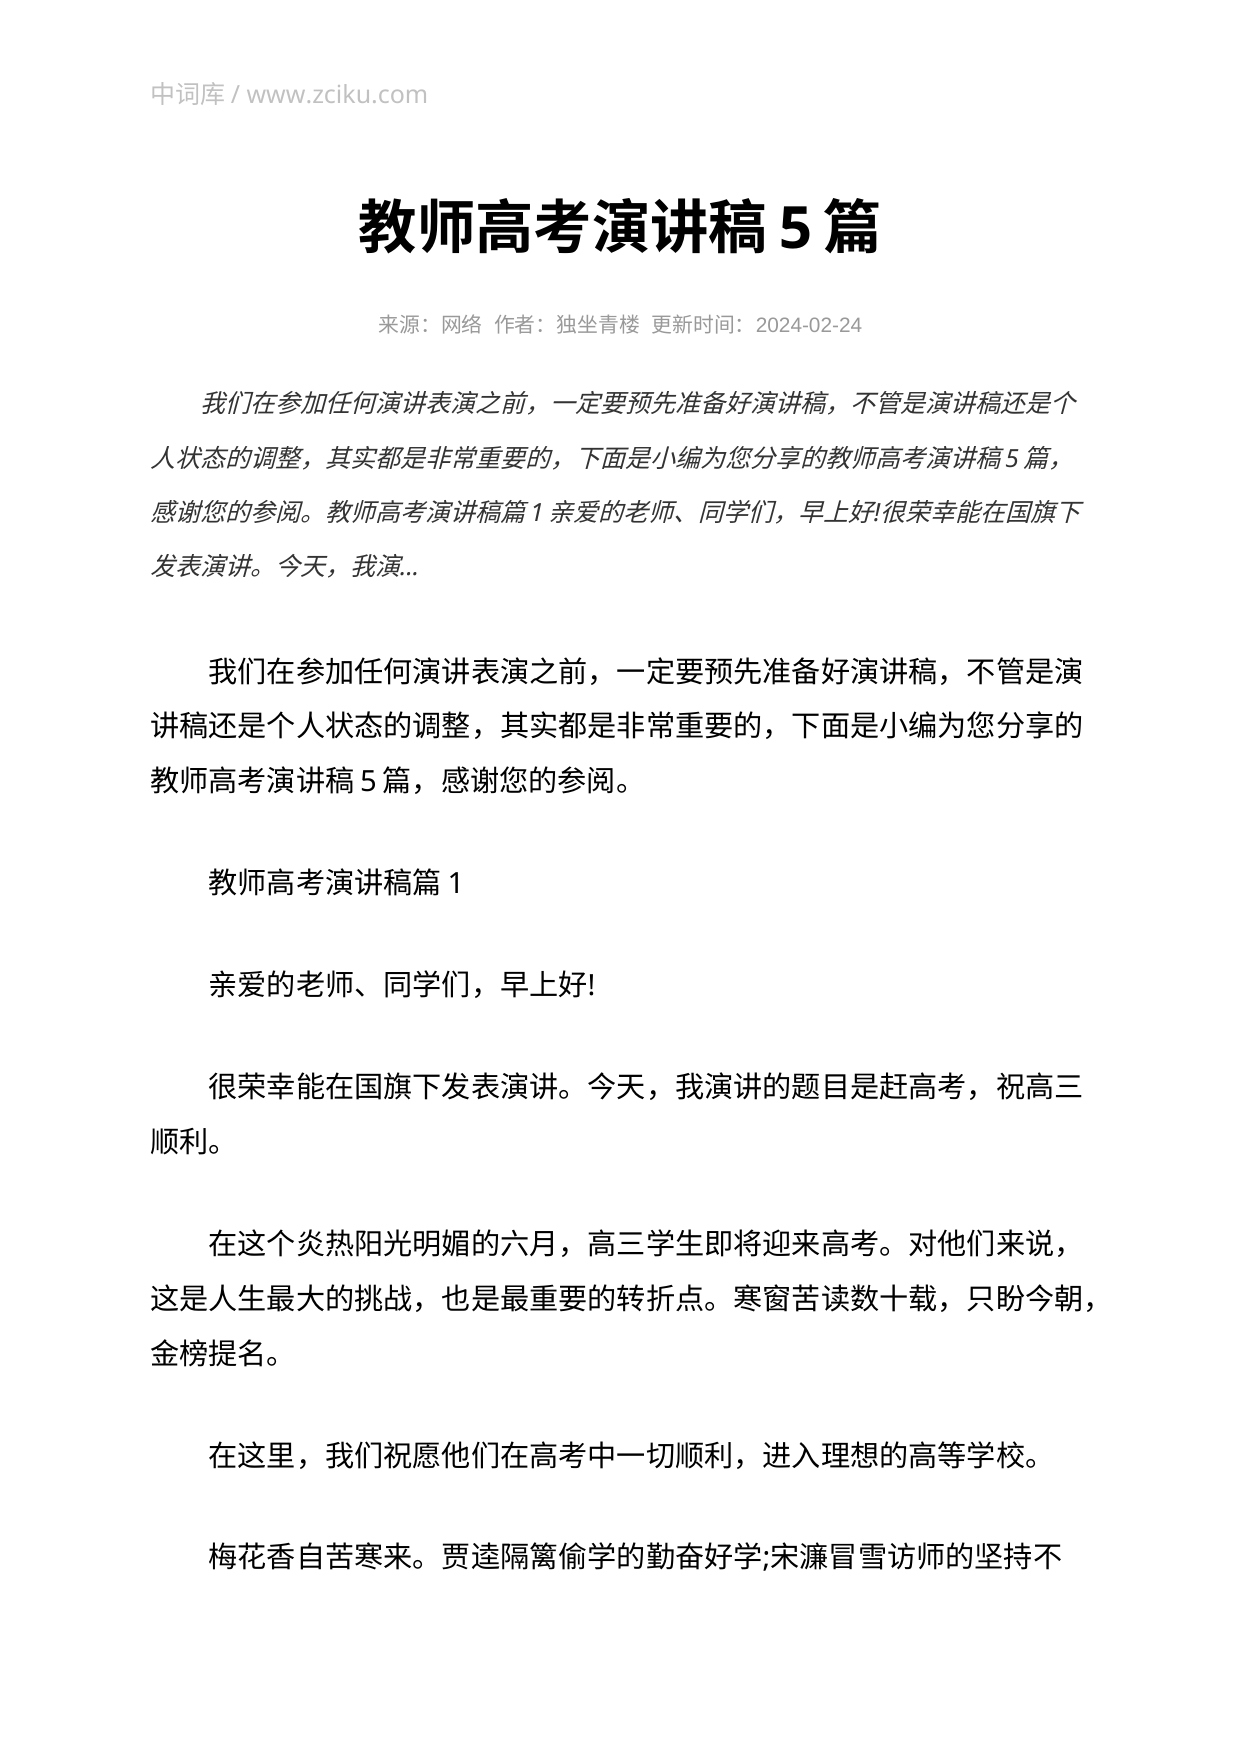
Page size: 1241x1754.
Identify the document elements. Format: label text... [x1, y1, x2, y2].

text 教师高考演讲稿篇1 [150, 860, 1090, 902]
text 来源：网络 作者：独坐青楼 更新时间：2024-02-24 [150, 313, 1090, 337]
text 我们在参加任何演讲表演之前，一定要预先准备好演讲稿，不管是演讲稿还是个人状态的调整，其实都是非常重要的，下面是小编为您分享的教师高考演讲稿5篇，感谢您的参阅。教师高考演讲稿篇1亲爱的老师、同学们，早上好!很荣幸能在国旗下发表演讲。今天，我演... [150, 384, 1090, 583]
text 很荣幸能在国旗下发表演讲。今天，我演讲的题目是赶高考，祝高三顺利。 [150, 1064, 1090, 1161]
text 在这个炎热阳光明媚的六月，高三学生即将迎来高考。对他们来说，这是人生最大的挑战，也是最重要的转折点。寒窗苦读数十载，只盼今朝，金榜提名。 [150, 1221, 1090, 1373]
text 亲爱的老师、同学们，早上好! [150, 962, 1090, 1004]
subtitle 教师高考演讲稿5篇 [150, 181, 1090, 266]
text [150, 1534, 1090, 1576]
text 在这里，我们祝愿他们在高考中一切顺利，进入理想的高等学校。 [150, 1432, 1090, 1474]
text 我们在参加任何演讲表演之前，一定要预先准备好演讲稿，不管是演讲稿还是个人状态的调整，其实都是非常重要的，下面是小编为您分享的教师高考演讲稿5篇，感谢您的参阅。 [150, 648, 1090, 800]
